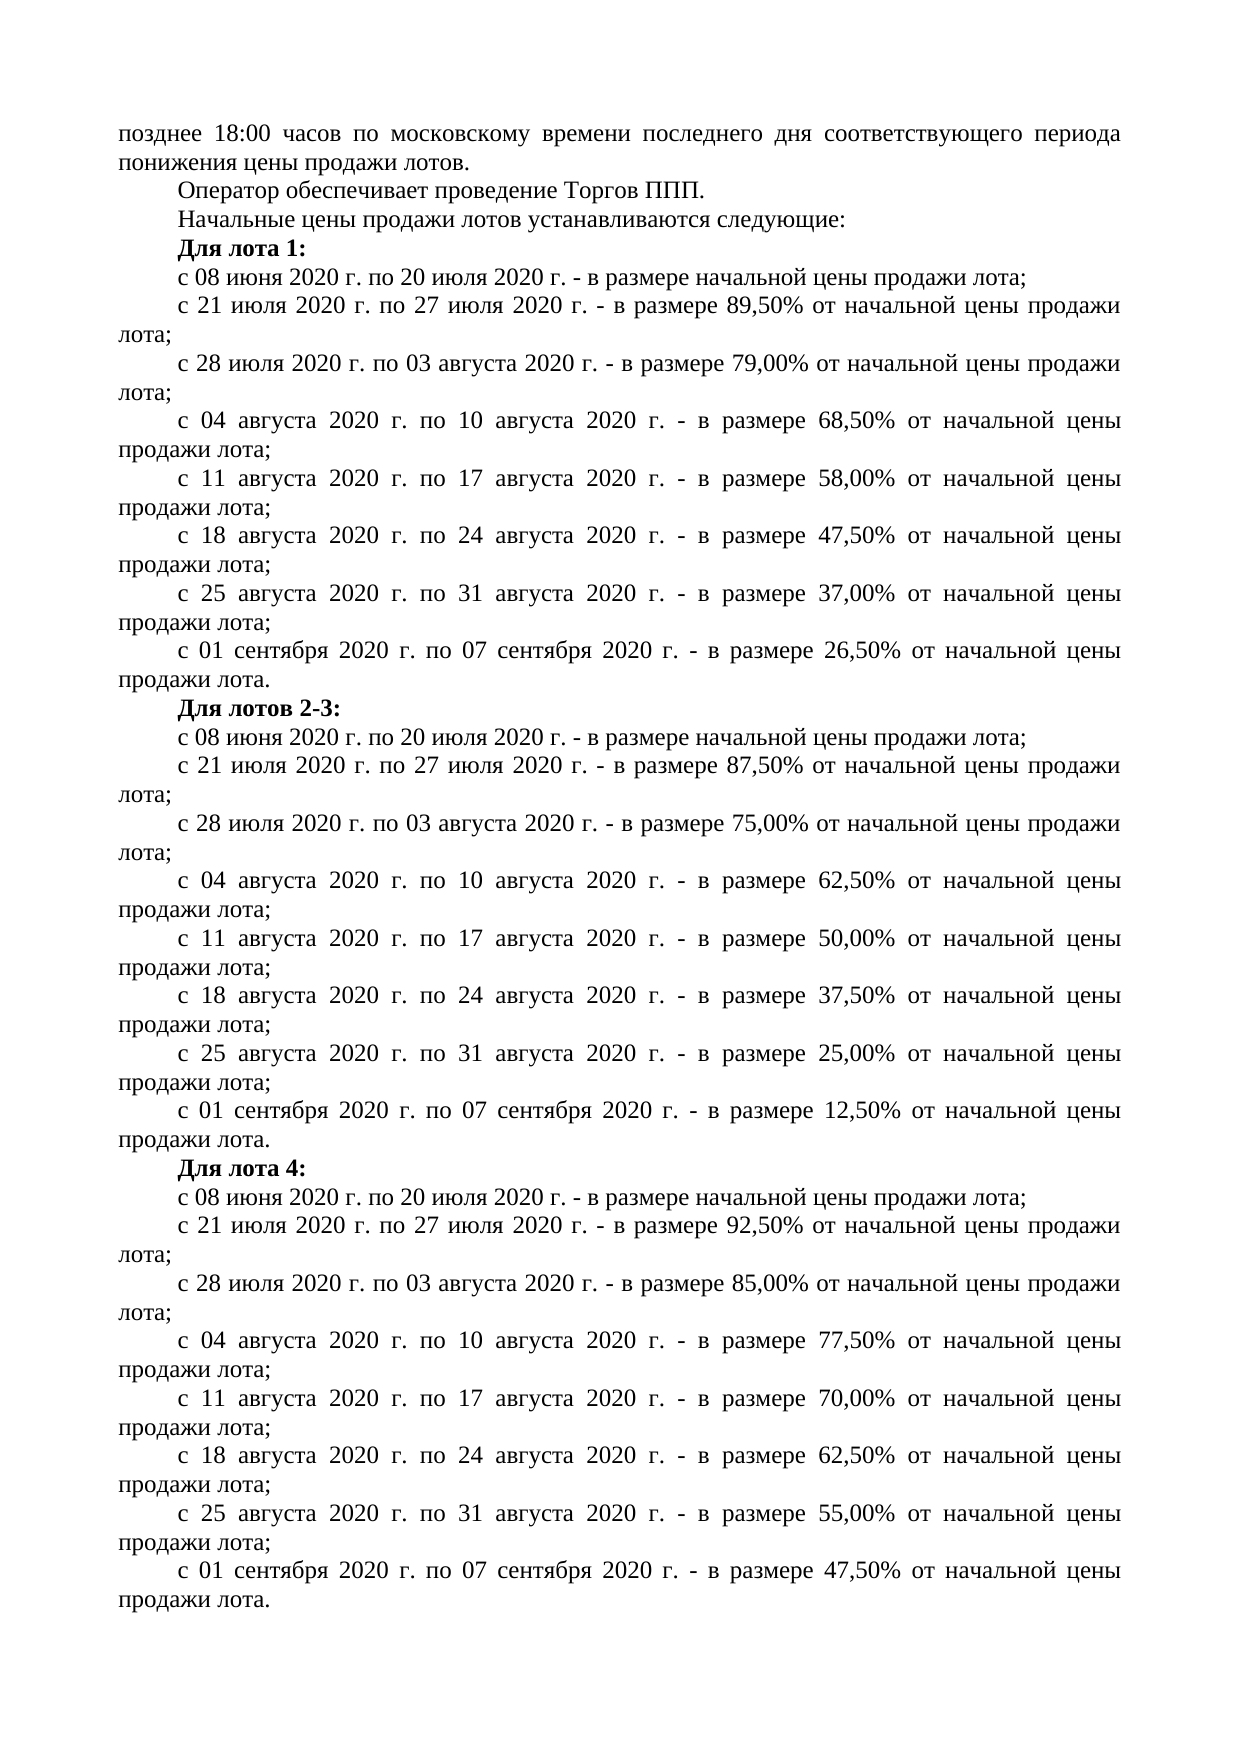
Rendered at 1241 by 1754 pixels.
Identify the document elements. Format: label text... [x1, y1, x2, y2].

text с 21 июля 2020 г. по 27 июля 2020 г. - в размере 92,50% от начальной цены продажи лота; [118, 1211, 1122, 1268]
text с 08 июня 2020 г. по 20 июля 2020 г. - в размере начальной цены продажи лота; [118, 722, 1122, 751]
text Начальные цены продажи лотов устанавливаются следующие: [118, 204, 1122, 233]
text с 04 августа 2020 г. по 10 августа 2020 г. - в размере 77,50% от начальной цены продажи лота; [118, 1326, 1122, 1383]
text с 04 августа 2020 г. по 10 августа 2020 г. - в размере 62,50% от начальной цены продажи лота; [118, 866, 1122, 923]
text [118, 118, 1122, 176]
text с 21 июля 2020 г. по 27 июля 2020 г. - в размере 87,50% от начальной цены продажи лота; [118, 751, 1122, 808]
text с 25 августа 2020 г. по 31 августа 2020 г. - в размере 25,00% от начальной цены продажи лота; [118, 1038, 1122, 1096]
text с 25 августа 2020 г. по 31 августа 2020 г. - в размере 37,00% от начальной цены продажи лота; [118, 578, 1122, 636]
text с 18 августа 2020 г. по 24 августа 2020 г. - в размере 62,50% от начальной цены продажи лота; [118, 1441, 1122, 1498]
text с 08 июня 2020 г. по 20 июля 2020 г. - в размере начальной цены продажи лота; [118, 262, 1122, 291]
text с 08 июня 2020 г. по 20 июля 2020 г. - в размере начальной цены продажи лота; [118, 1182, 1122, 1211]
text Для лота 4: [118, 1153, 1122, 1182]
text Оператор обеспечивает проведение Торгов ППП. [118, 176, 1122, 204]
text с 21 июля 2020 г. по 27 июля 2020 г. - в размере 89,50% от начальной цены продажи лота; [118, 291, 1122, 348]
text с 01 сентября 2020 г. по 07 сентября 2020 г. - в размере 26,50% от начальной цены продажи лота. [118, 636, 1122, 693]
text с 18 августа 2020 г. по 24 августа 2020 г. - в размере 47,50% от начальной цены продажи лота; [118, 521, 1122, 578]
text Для лота 1: [118, 233, 1122, 262]
text с 11 августа 2020 г. по 17 августа 2020 г. - в размере 50,00% от начальной цены продажи лота; [118, 923, 1122, 981]
text с 28 июля 2020 г. по 03 августа 2020 г. - в размере 75,00% от начальной цены продажи лота; [118, 808, 1122, 866]
text с 25 августа 2020 г. по 31 августа 2020 г. - в размере 55,00% от начальной цены продажи лота; [118, 1498, 1122, 1556]
text Для лотов 2-3: [118, 693, 1122, 722]
text с 11 августа 2020 г. по 17 августа 2020 г. - в размере 70,00% от начальной цены продажи лота; [118, 1383, 1122, 1441]
text с 01 сентября 2020 г. по 07 сентября 2020 г. - в размере 47,50% от начальной цены продажи лота. [118, 1556, 1122, 1613]
text с 04 августа 2020 г. по 10 августа 2020 г. - в размере 68,50% от начальной цены продажи лота; [118, 406, 1122, 463]
text с 01 сентября 2020 г. по 07 сентября 2020 г. - в размере 12,50% от начальной цены продажи лота. [118, 1096, 1122, 1153]
text с 28 июля 2020 г. по 03 августа 2020 г. - в размере 79,00% от начальной цены продажи лота; [118, 348, 1122, 406]
text с 28 июля 2020 г. по 03 августа 2020 г. - в размере 85,00% от начальной цены продажи лота; [118, 1268, 1122, 1326]
text с 11 августа 2020 г. по 17 августа 2020 г. - в размере 58,00% от начальной цены продажи лота; [118, 463, 1122, 521]
text с 18 августа 2020 г. по 24 августа 2020 г. - в размере 37,50% от начальной цены продажи лота; [118, 981, 1122, 1038]
